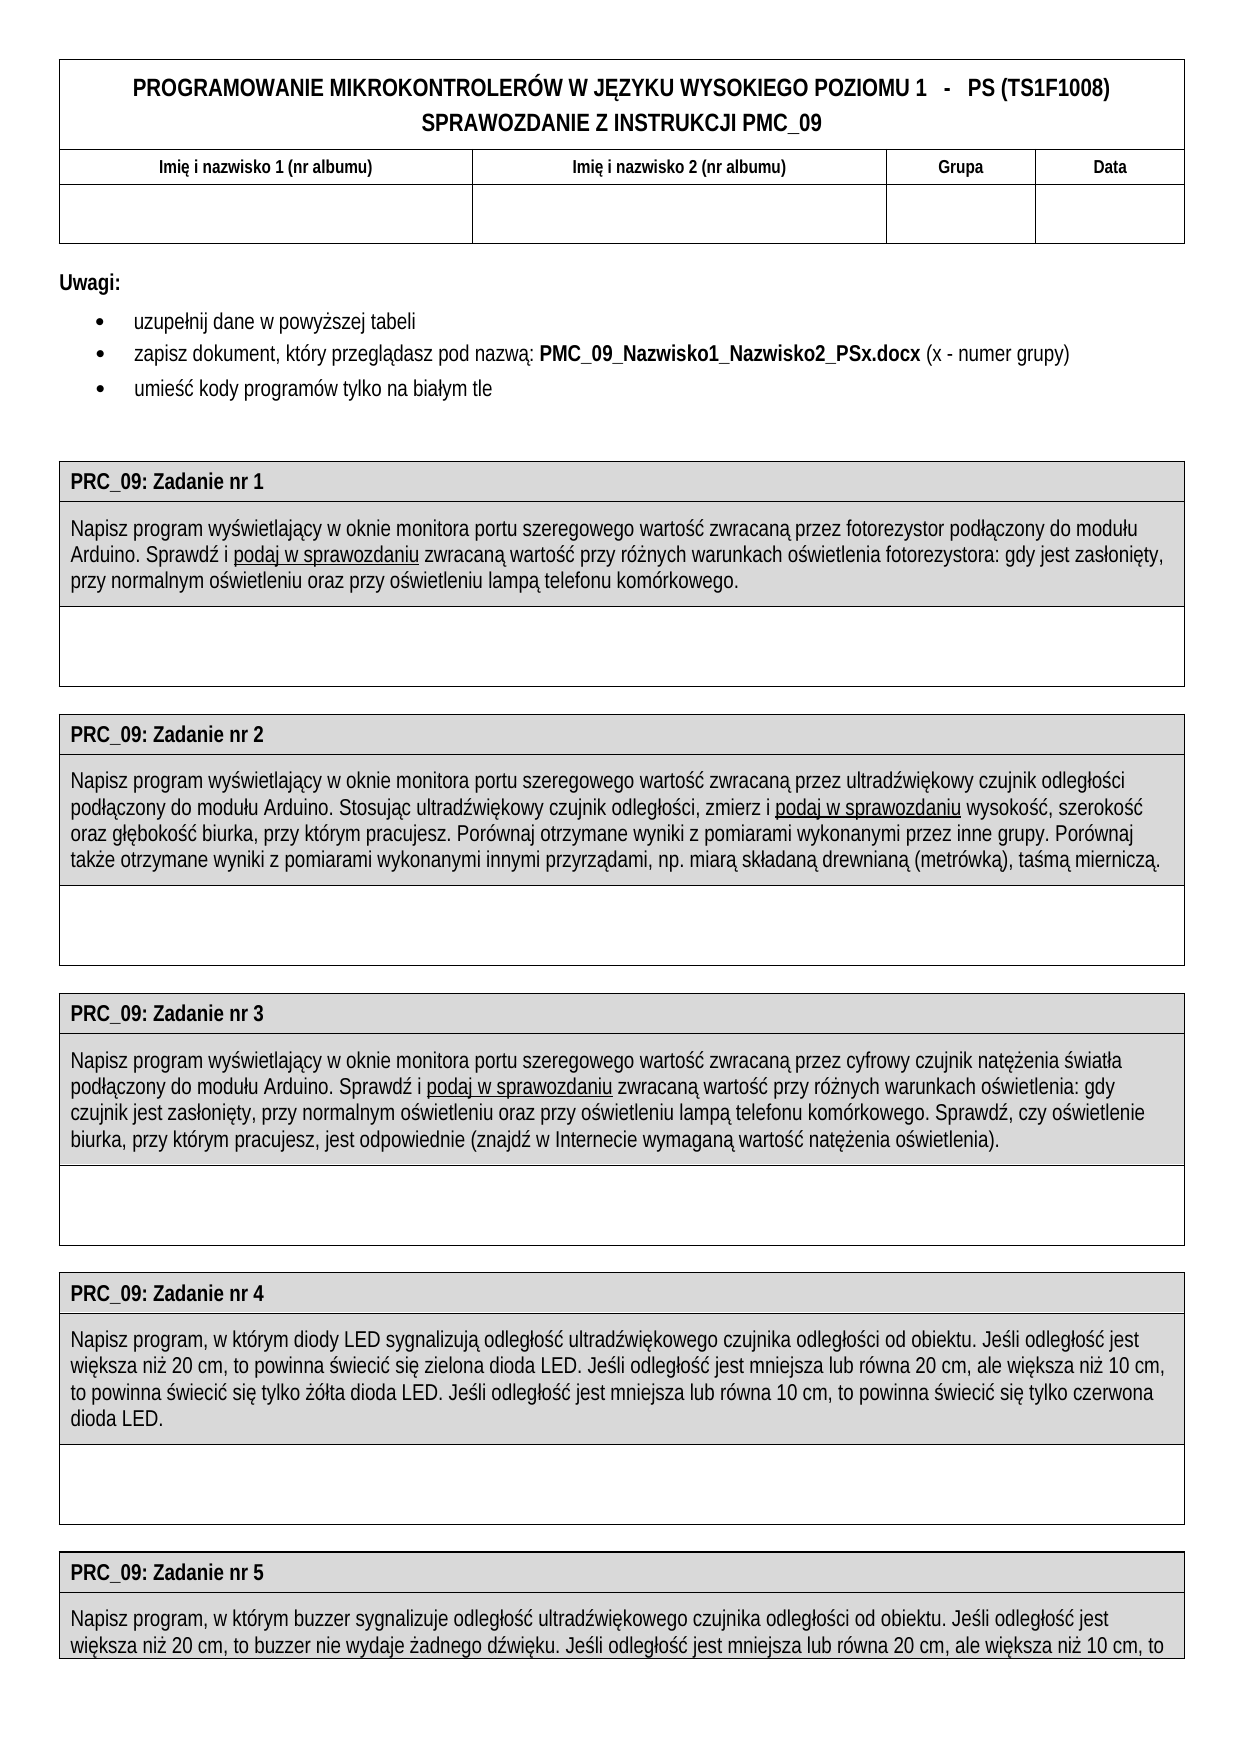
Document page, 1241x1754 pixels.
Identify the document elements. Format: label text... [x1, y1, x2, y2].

list uzupełnij dane w powyższej tabeli [96, 308, 1181, 334]
table_cell Napisz program, w którym diody LED sygnalizują odległość ultradźwiękowego czujnika odległości od obiektu. Jeśli odległość jest większa niż 20 cm, to powinna świecić się zielona dioda LED. Jeśli odległość jest mniejsza lub równa 20 cm, ale większa niż 10 cm, to powinna świecić się tylko żółta dioda LED. Jeśli odległość jest mniejsza lub równa 10 cm, to powinna świecić się tylko czerwona dioda LED. [60, 1314, 1184, 1444]
table_cell Napisz program wyświetlający w oknie monitora portu szeregowego wartość zwracaną przez fotorezystor podłączony do modułu Arduino. Sprawdź i podaj w sprawozdaniu zwracaną wartość przy różnych warunkach oświetlenia fotorezystora: gdy jest zasłonięty, przy normalnym oświetleniu oraz przy oświetleniu lampą telefonu komórkowego. [60, 502, 1184, 606]
table_cell [60, 1166, 1184, 1245]
table_cell [60, 185, 472, 243]
table_header PRC_09: Zadanie nr 4 [60, 1273, 1184, 1312]
table_cell [887, 185, 1035, 243]
text Uwagi: [59, 269, 1181, 295]
table_cell Napisz program wyświetlający w oknie monitora portu szeregowego wartość zwracaną przez cyfrowy czujnik natężenia światła podłączony do modułu Arduino. Sprawdź i podaj w sprawozdaniu zwracaną wartość przy różnych warunkach oświetlenia: gdy czujnik jest zasłonięty, przy normalnym oświetleniu oraz przy oświetleniu lampą telefonu komórkowego. Sprawdź, czy oświetlenie biurka, przy którym pracujesz, jest odpowiednie (znajdź w Internecie wymaganą wartość natężenia oświetlenia). [60, 1034, 1184, 1164]
table_cell Imię i nazwisko 1 (nr albumu) [60, 150, 472, 184]
list zapisz dokument, który przeglądasz pod nazwą: PMC_09_Nazwisko1_Nazwisko2_PSx.docx (x - numer grupy) [97, 340, 1181, 367]
table_header PRC_09: Zadanie nr 5 [60, 1553, 1184, 1592]
table_cell Data [1036, 150, 1184, 184]
table_header PROGRAMOWANIE MIKROKONTROLERÓW W JĘZYKU WYSOKIEGO POZIOMU 1 - PS (TS1F1008) SPRAWOZDANIE Z INSTRUKCJI PMC_09 [60, 60, 1184, 149]
table_cell [1036, 185, 1184, 243]
table_cell [60, 886, 1184, 965]
table_header PRC_09: Zadanie nr 2 [60, 715, 1184, 754]
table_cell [60, 1593, 1184, 1658]
table_cell [60, 1445, 1184, 1524]
table_header PRC_09: Zadanie nr 1 [60, 462, 1184, 501]
table_cell [473, 185, 886, 243]
list umieść kody programów tylko na białym tle [97, 373, 1181, 402]
table_cell [60, 607, 1184, 686]
table_cell Imię i nazwisko 2 (nr albumu) [473, 150, 886, 184]
table_header PRC_09: Zadanie nr 3 [60, 994, 1184, 1033]
table_cell Grupa [887, 150, 1035, 184]
table_cell Napisz program wyświetlający w oknie monitora portu szeregowego wartość zwracaną przez ultradźwiękowy czujnik odległości podłączony do modułu Arduino. Stosując ultradźwiękowy czujnik odległości, zmierz i podaj w sprawozdaniu wysokość, szerokość oraz głębokość biurka, przy którym pracujesz. Porównaj otrzymane wyniki z pomiarami wykonanymi przez inne grupy. Porównaj także otrzymane wyniki z pomiarami wykonanymi innymi przyrządami, np. miarą składaną drewnianą (metrówką), taśmą mierniczą. [60, 755, 1184, 885]
